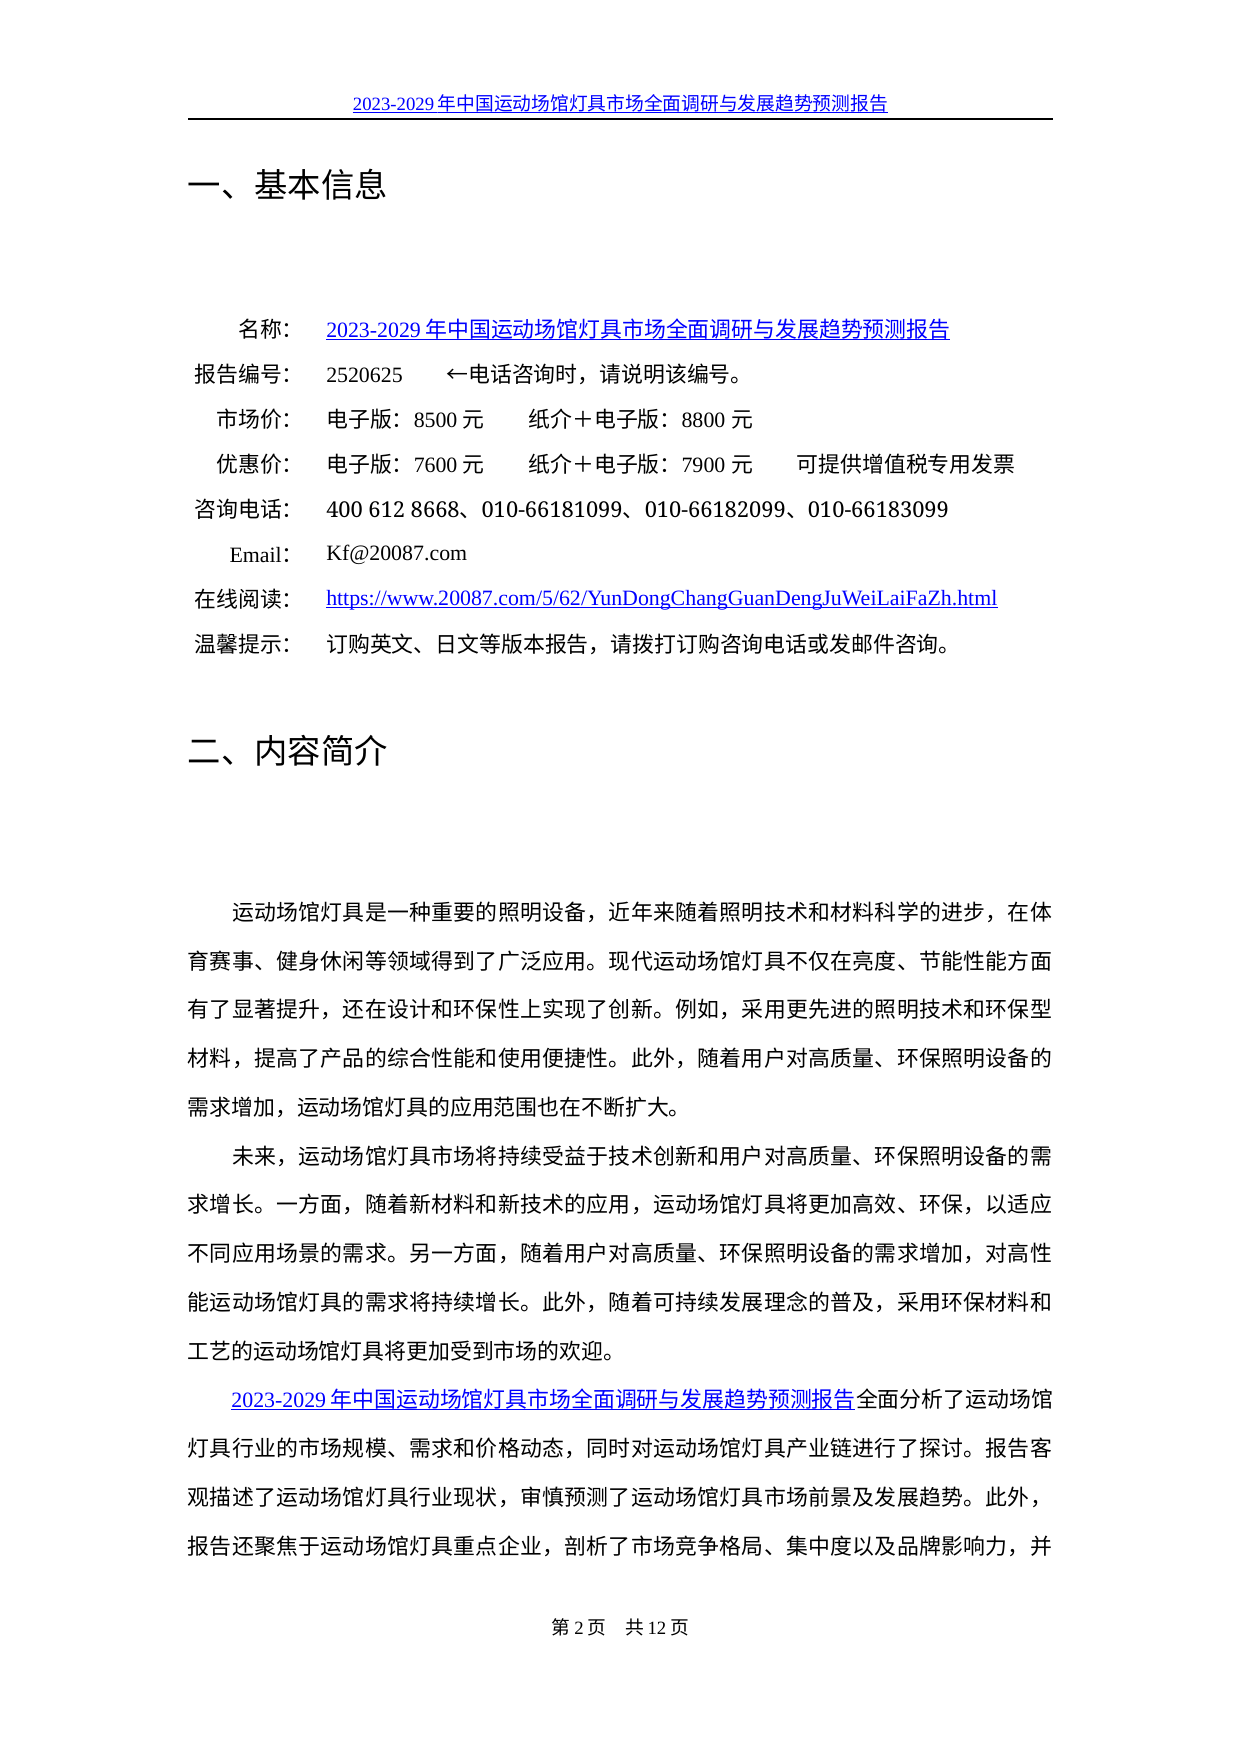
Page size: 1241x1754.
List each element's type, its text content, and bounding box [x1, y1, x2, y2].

table_cell 电子版：7600 元 纸介＋电子版：7900 元 可提供增值税专用发票 [315, 447, 1073, 492]
title 二、内容简介 [187, 717, 1053, 782]
table_cell [315, 582, 1073, 627]
table_cell 咨询电话： [167, 492, 315, 537]
table_cell 市场价： [167, 402, 315, 447]
table_cell 在线阅读： [167, 582, 315, 627]
table_cell 温馨提示： [167, 627, 315, 672]
table_cell Email： [167, 537, 315, 582]
table_cell 报告编号： [167, 357, 315, 402]
table_cell 优惠价： [167, 447, 315, 492]
table_header 2023-2029年中国运动场馆灯具市场全面调研与发展趋势预测报告 [315, 312, 1073, 357]
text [187, 894, 1053, 1561]
title 一、基本信息 [187, 150, 1053, 215]
table_cell 2520625 ←电话咨询时，请说明该编号。 [315, 357, 1073, 402]
table_cell Kf@20087.com [315, 537, 1073, 582]
table_cell 电子版：8500 元 纸介＋电子版：8800 元 [315, 402, 1073, 447]
table_cell 400 612 8668、010-66181099、010-66182099、010-66183099 [315, 492, 1073, 537]
table_header 名称： [167, 312, 315, 357]
table_cell 订购英文、日文等版本报告，请拨打订购咨询电话或发邮件咨询。 [315, 627, 1073, 672]
